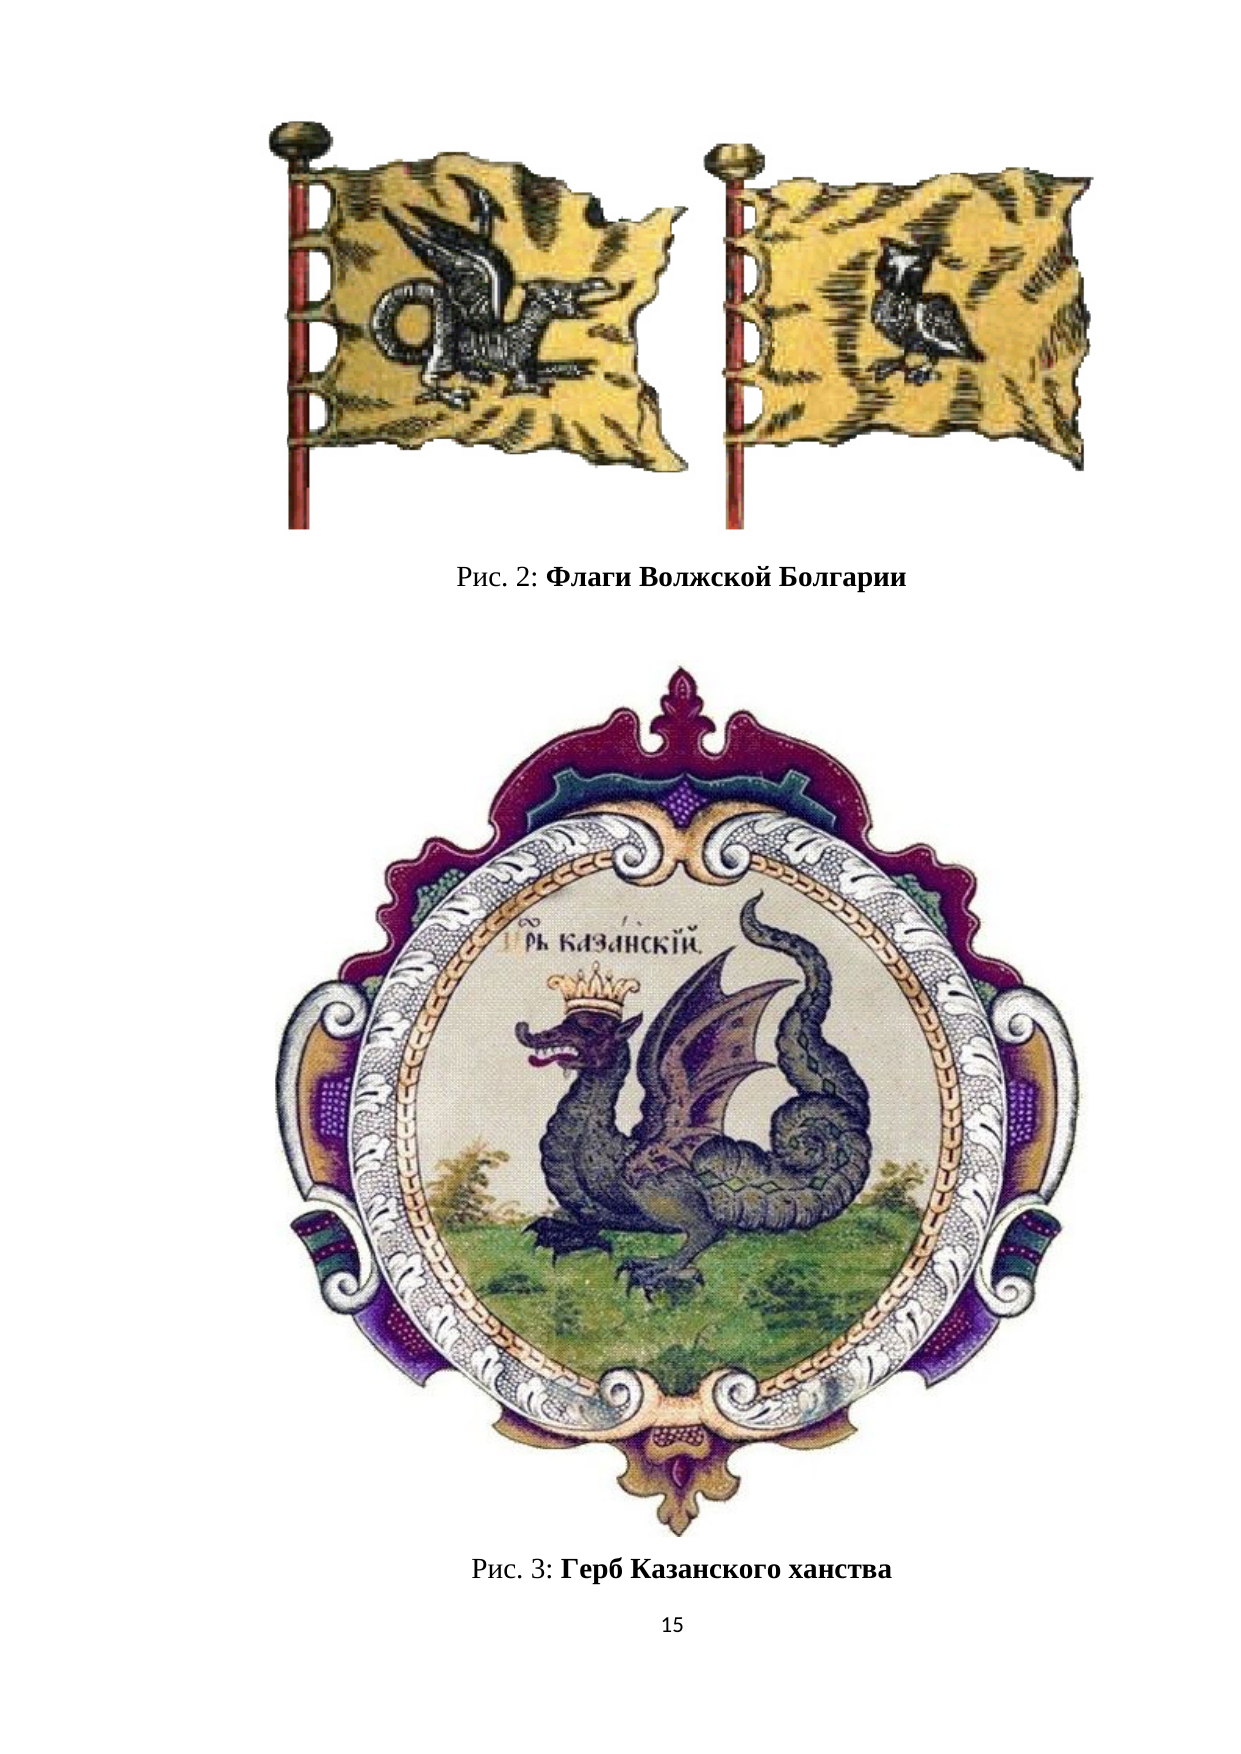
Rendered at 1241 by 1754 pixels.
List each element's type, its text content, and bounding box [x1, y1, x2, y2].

text Рис. 3: Герб Казанского ханства [177, 1551, 1186, 1584]
text Рис. 2: Флаги Волжской Болгарии [177, 559, 1186, 593]
picture [274, 660, 1089, 1537]
picture [194, 103, 1169, 546]
